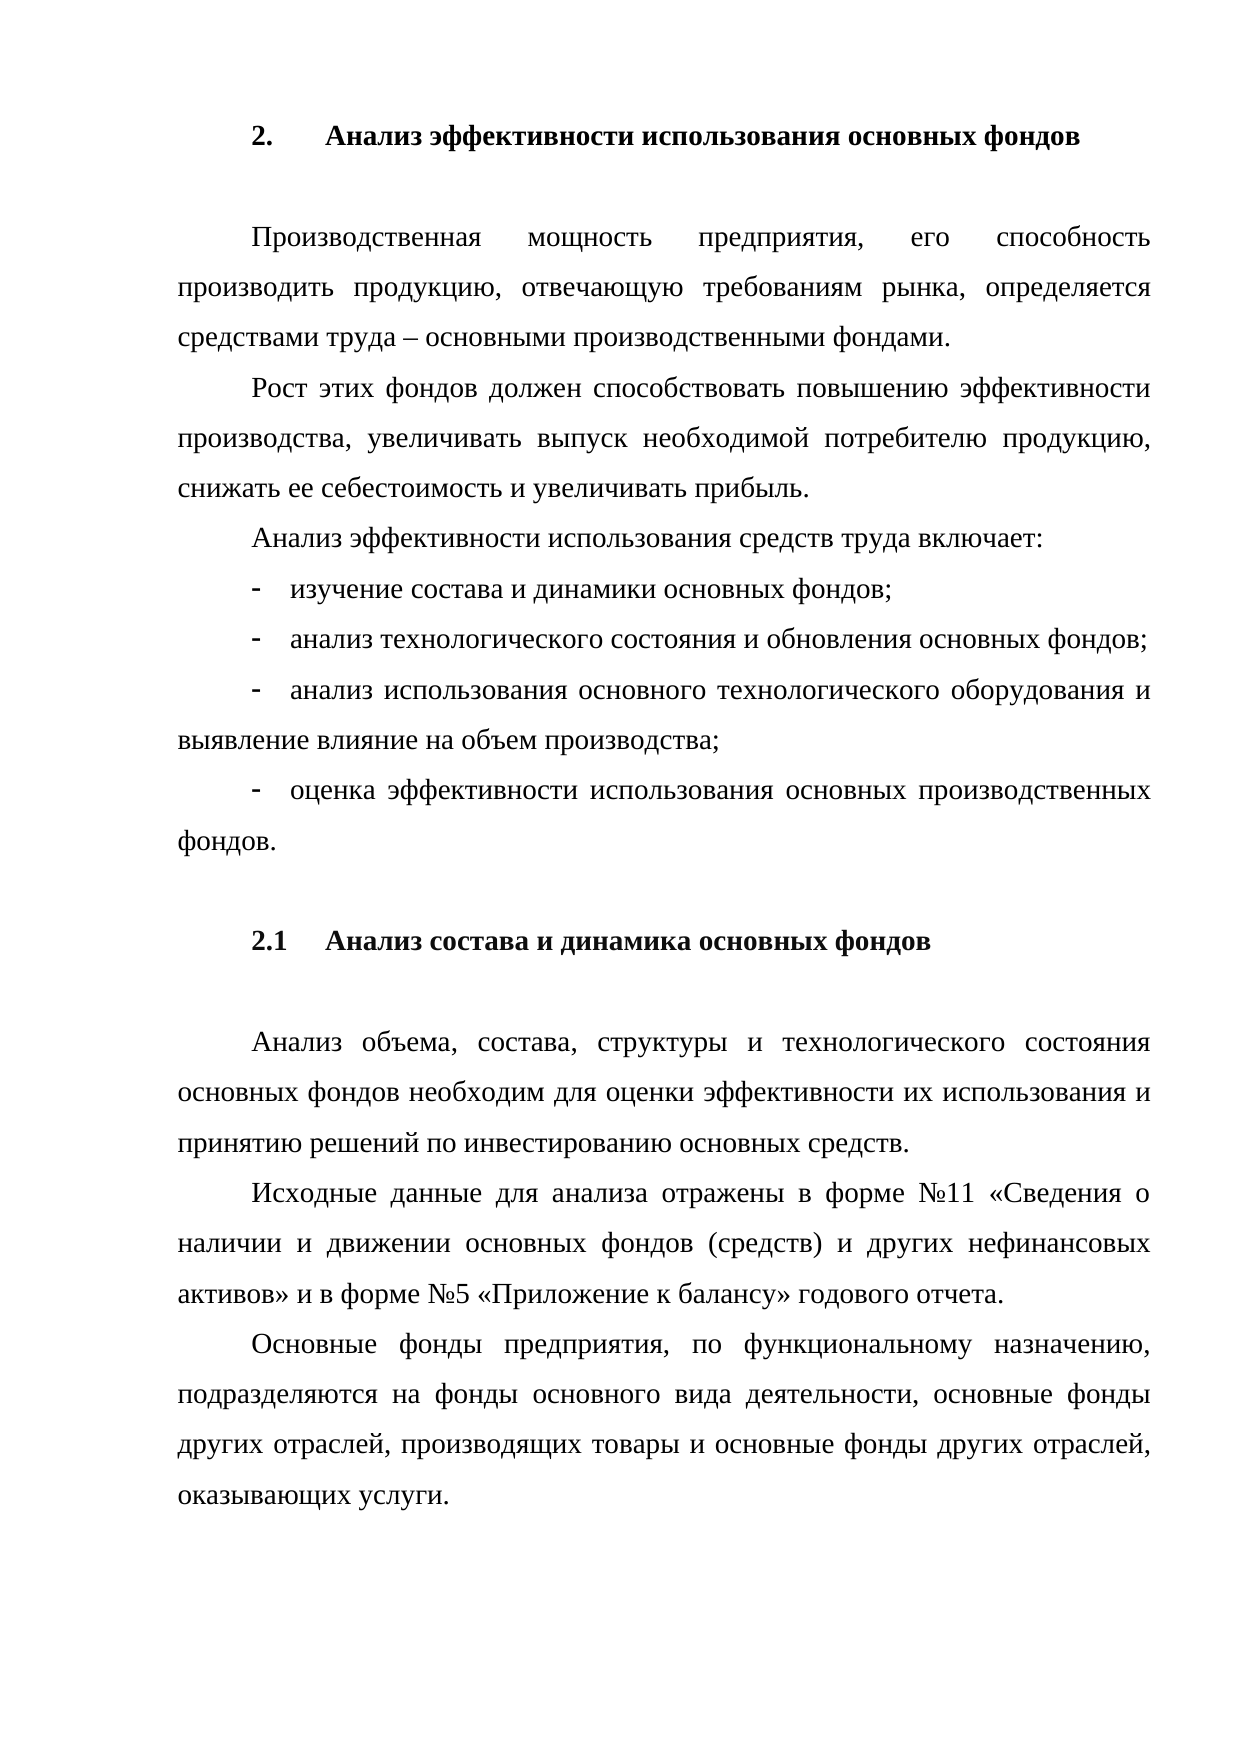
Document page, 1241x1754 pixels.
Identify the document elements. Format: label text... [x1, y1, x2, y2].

text Анализ эффективности использования средств труда включает: [177, 521, 1152, 554]
subtitle Анализ состава и динамика основных фондов [177, 923, 1152, 957]
list анализ использования основного технологического оборудования и выявление влияние на объем производства; [177, 672, 1152, 756]
list оценка эффективности использования основных производственных фондов. [177, 772, 1152, 856]
list изучение состава и динамики основных фондов; [177, 571, 1152, 604]
text Производственная мощность предприятия, его способность производить продукцию, отвечающую требованиям рынка, определяется средствами труда – основными производственными фондами. [177, 219, 1152, 353]
text Анализ объема, состава, структуры и технологического состояния основных фондов необходим для оценки эффективности их использования и принятию решений по инвестированию основных средств. [177, 1024, 1152, 1158]
text Исходные данные для анализа отражены в форме №11 «Сведения о наличии и движении основных фондов (средств) и других нефинансовых активов» и в форме №5 «Приложение к балансу» годового отчета. [177, 1175, 1152, 1309]
subtitle Анализ эффективности использования основных фондов [177, 118, 1152, 152]
text Основные фонды предприятия, по функциональному назначению, подразделяются на фонды основного вида деятельности, основные фонды других отраслей, производящих товары и основные фонды других отраслей, оказывающих услуги. [177, 1326, 1152, 1511]
text Рост этих фондов должен способствовать повышению эффективности производства, увеличивать выпуск необходимой потребителю продукцию, снижать ее себестоимость и увеличивать прибыль. [177, 370, 1152, 504]
list анализ технологического состояния и обновления основных фондов; [177, 621, 1152, 655]
